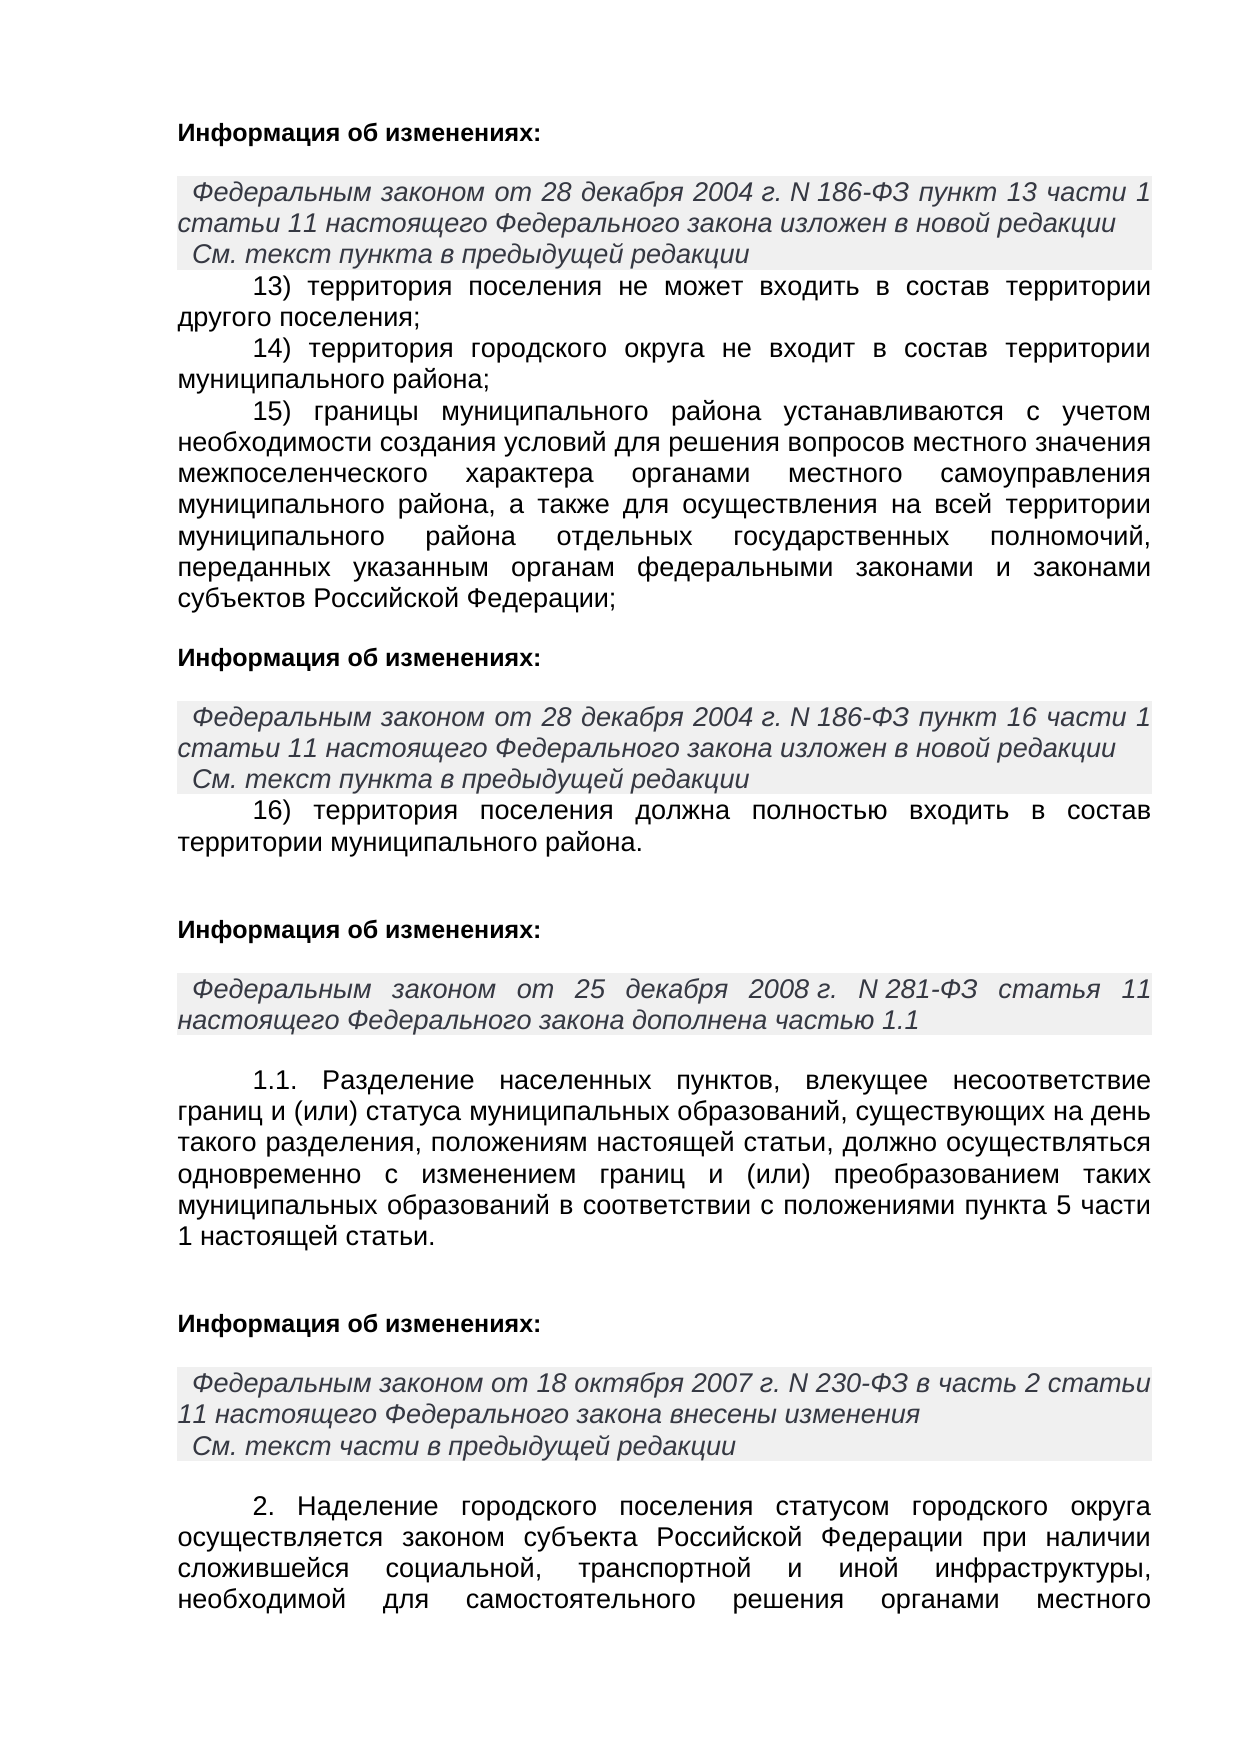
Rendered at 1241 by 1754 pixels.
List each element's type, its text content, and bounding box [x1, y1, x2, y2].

text Информация об изменениях: [177, 643, 1152, 671]
text 15) границы муниципального района устанавливаются с учетом необходимости создания условий для решения вопросов местного значения межпоселенческого характера органами местного самоуправления муниципального района, а также для осуществления на всей территории муниципального района отдельных государственных полномочий, переданных указанным органам федеральными законами и законами субъектов Российской Федерации; [177, 395, 1152, 613]
text 1.1. Разделение населенных пунктов, влекущее несоответствие границ и (или) статуса муниципальных образований, существующих на день такого разделения, положениям настоящей статьи, должно осуществляться одновременно с изменением границ и (или) преобразованием таких муниципальных образований в соответствии с положениями пункта 5 части 1 настоящей статьи. [177, 1064, 1152, 1251]
text Федеральным законом от 28 декабря 2004 г. N 186-ФЗ пункт 13 части 1 статьи 11 настоящего Федерального закона изложен в новой редакции [177, 176, 1152, 238]
text Информация об изменениях: [177, 118, 1152, 147]
text Информация об изменениях: [177, 915, 1152, 943]
text Федеральным законом от 18 октября 2007 г. N 230-ФЗ в часть 2 статьи 11 настоящего Федерального закона внесены изменения [177, 1367, 1152, 1430]
text 16) территория поселения должна полностью входить в состав территории муниципального района. [177, 794, 1152, 857]
text Информация об изменениях: [177, 1309, 1152, 1338]
text Федеральным законом от 28 декабря 2004 г. N 186-ФЗ пункт 16 части 1 статьи 11 настоящего Федерального закона изложен в новой редакции [177, 701, 1152, 763]
text 14) территория городского округа не входит в состав территории муниципального района; [177, 332, 1152, 395]
text См. текст пункта в предыдущей редакции [177, 763, 1152, 794]
text Федеральным законом от 25 декабря 2008 г. N 281-ФЗ статья 11 настоящего Федерального закона дополнена частью 1.1 [177, 973, 1152, 1035]
text 13) территория поселения не может входить в состав территории другого поселения; [177, 270, 1152, 332]
text См. текст пункта в предыдущей редакции [177, 238, 1152, 270]
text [177, 1490, 1152, 1615]
text См. текст части в предыдущей редакции [177, 1430, 1152, 1461]
